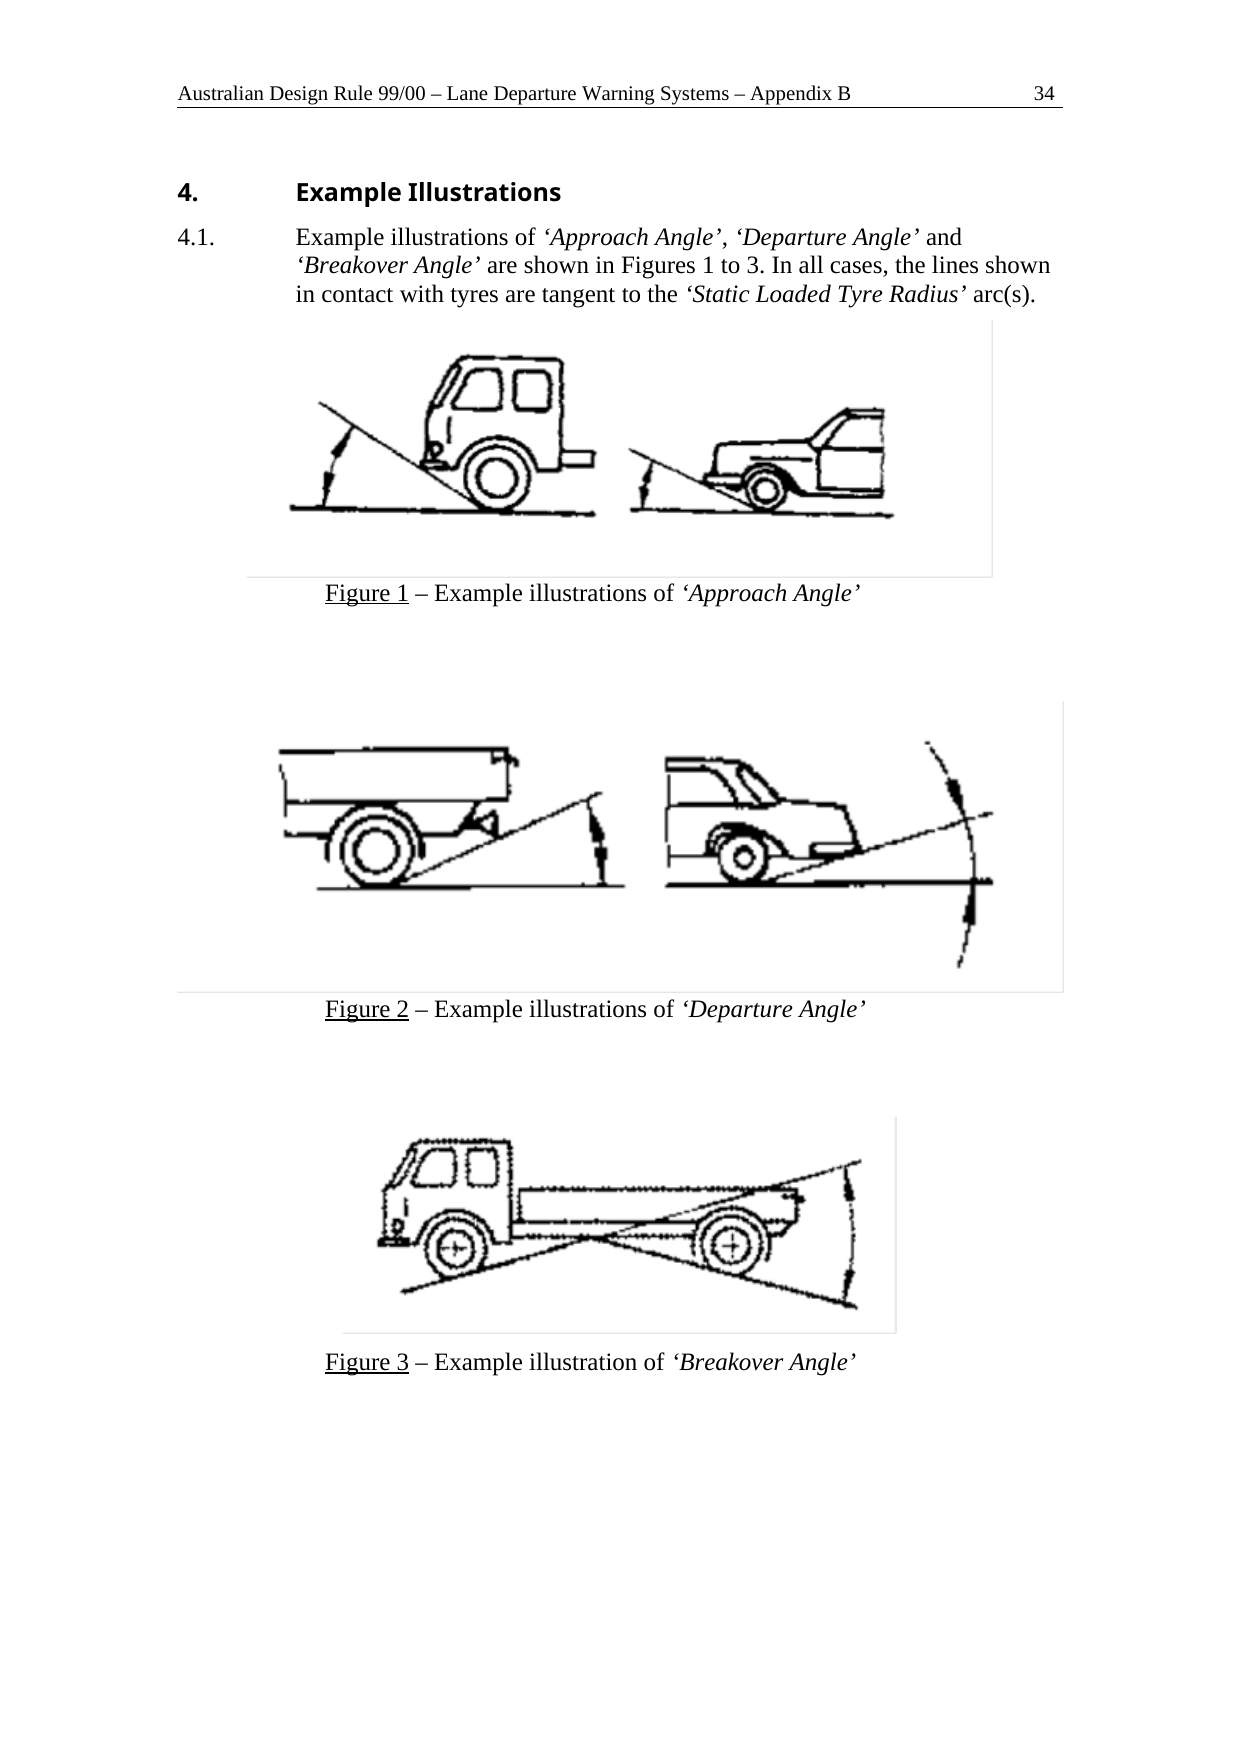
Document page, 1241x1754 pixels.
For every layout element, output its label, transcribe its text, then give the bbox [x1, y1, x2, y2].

picture [342, 1117, 898, 1335]
list Figure 2 – Example illustrations of ‘Departure Angle’ [325, 994, 1063, 1023]
list Figure 1 – Example illustrations of ‘Approach Angle’ [325, 578, 1063, 607]
subtitle Example Illustrations [177, 175, 1063, 209]
picture [246, 320, 994, 579]
list Figure 3 – Example illustration of ‘Breakover Angle’ [325, 1347, 1063, 1376]
text Example illustrations of ‘Approach Angle’, ‘Departure Angle’ and ‘Breakover Angle’ are shown in Figures 1 to 3. In all cases, the lines shown in contact with tyres are tangent to the ‘Static Loaded Tyre Radius’ arc(s). [177, 222, 1063, 308]
picture [177, 701, 1065, 994]
